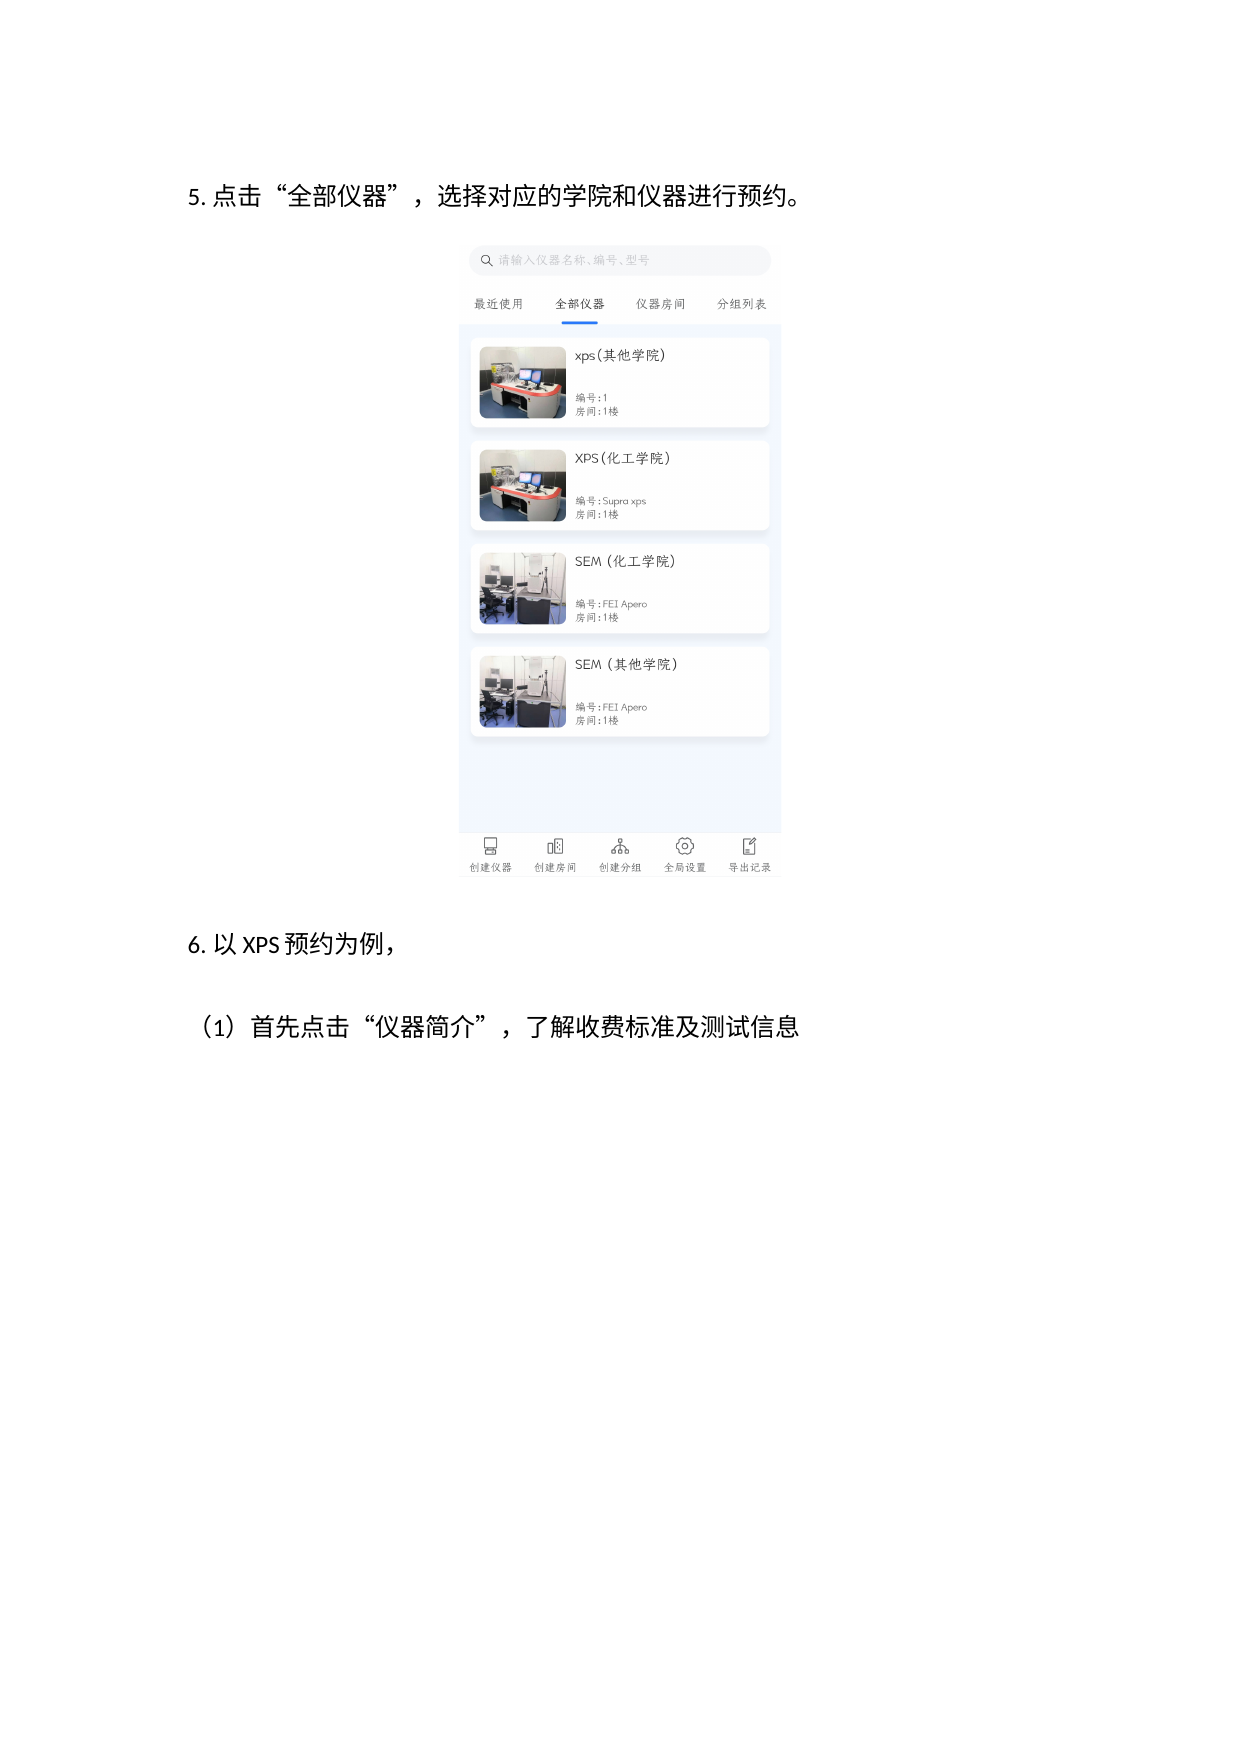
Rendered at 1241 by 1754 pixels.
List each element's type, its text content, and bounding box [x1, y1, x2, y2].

picture [458, 245, 782, 877]
text 6. 以XPS预约为例， [187, 910, 1053, 975]
text 5. 点击“全部仪器”，选择对应的学院和仪器进行预约。 [187, 162, 1053, 227]
text （1）首先点击“仪器简介”，了解收费标准及测试信息 [187, 993, 1053, 1058]
